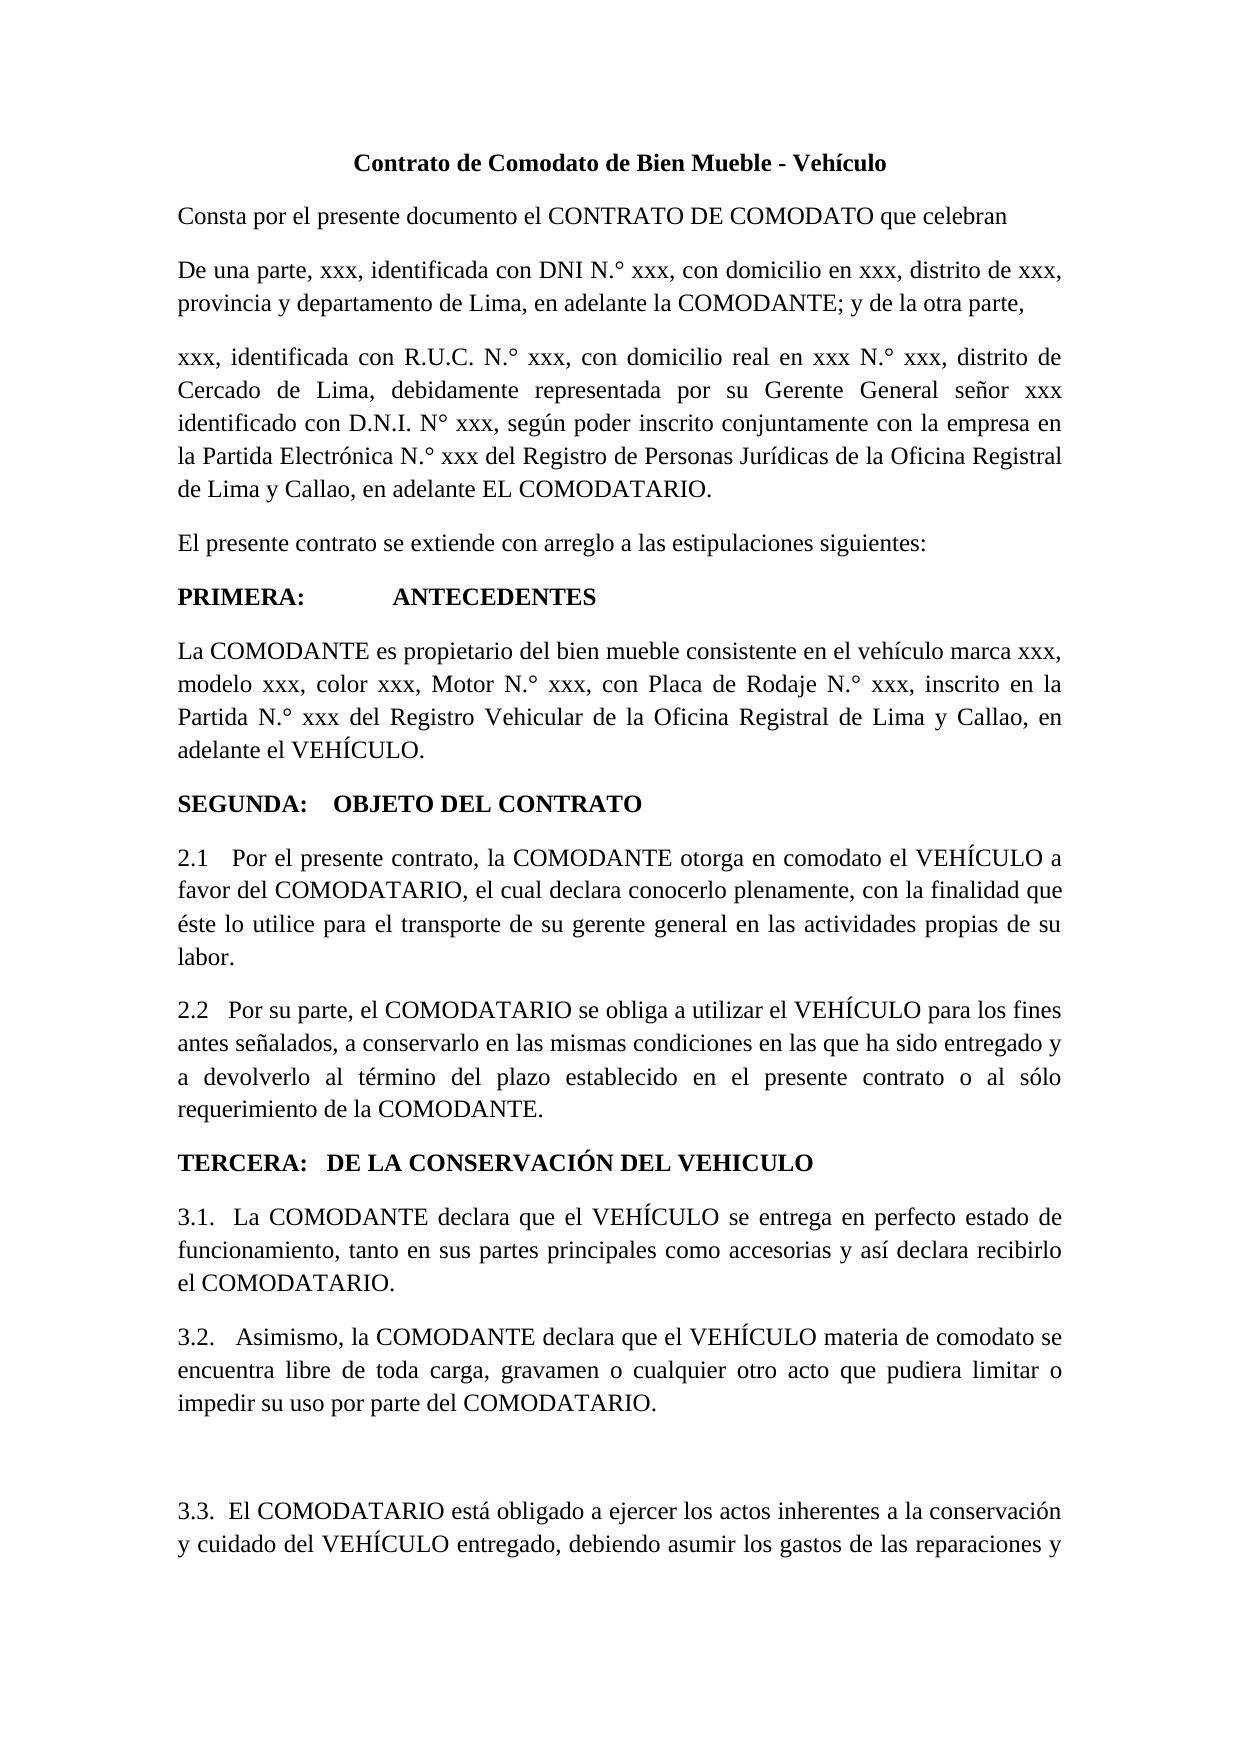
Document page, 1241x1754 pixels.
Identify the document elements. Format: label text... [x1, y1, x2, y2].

text TERCERA: DE LA CONSERVACIÓN DEL VEHICULO [177, 1148, 1063, 1177]
text De una parte, xxx, identificada con DNI N.° xxx, con domicilio en xxx, distrito de xxx, provincia y departamento de Lima, en adelante la COMODANTE; y de la otra parte, [177, 255, 1063, 317]
text 3.1. La COMODANTE declara que el VEHÍCULO se entrega en perfecto estado de funcionamiento, tanto en sus partes principales como accesorias y así declara recibirlo el COMODATARIO. [177, 1202, 1063, 1297]
text El presente contrato se extiende con arreglo a las estipulaciones siguientes: [177, 528, 1063, 557]
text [177, 1496, 1063, 1558]
text xxx, identificada con R.U.C. N.° xxx, con domicilio real en xxx N.° xxx, distrito de Cercado de Lima, debidamente representada por su Gerente General señor xxx identificado con D.N.I. N° xxx, según poder inscrito conjuntamente con la empresa en la Partida Electrónica N.° xxx del Registro de Personas Jurídicas de la Oficina Registral de Lima y Callao, en adelante EL COMODATARIO. [177, 342, 1063, 503]
text Consta por el presente documento el CONTRATO DE COMODATO que celebran [177, 201, 1063, 230]
text SEGUNDA: OBJETO DEL CONTRATO [177, 789, 1063, 817]
text 3.2. Asimismo, la COMODANTE declara que el VEHÍCULO materia de comodato se encuentra libre de toda carga, gravamen o cualquier otro acto que pudiera limitar o impedir su uso por parte del COMODATARIO. [177, 1322, 1063, 1417]
text 2.2 Por su parte, el COMODATARIO se obliga a utilizar el VEHÍCULO para los fines antes señalados, a conservarlo en las mismas condiciones en las que ha sido entregado y a devolverlo al término del plazo establecido en el presente contrato o al sólo requerimiento de la COMODANTE. [177, 996, 1063, 1123]
text La COMODANTE es propietario del bien mueble consistente en el vehículo marca xxx, modelo xxx, color xxx, Motor N.° xxx, con Placa de Rodaje N.° xxx, inscrito en la Partida N.° xxx del Registro Vehicular de la Oficina Registral de Lima y Callao, en adelante el VEHÍCULO. [177, 636, 1063, 764]
text PRIMERA: ANTECEDENTES [177, 582, 1063, 611]
text 2.1 Por el presente contrato, la COMODANTE otorga en comodato el VEHÍCULO a favor del COMODATARIO, el cual declara conocerlo plenamente, con la finalidad que éste lo utilice para el transporte de su gerente general en las actividades propias de su labor. [177, 843, 1063, 970]
text Contrato de Comodato de Bien Mueble - Vehículo [177, 148, 1063, 176]
